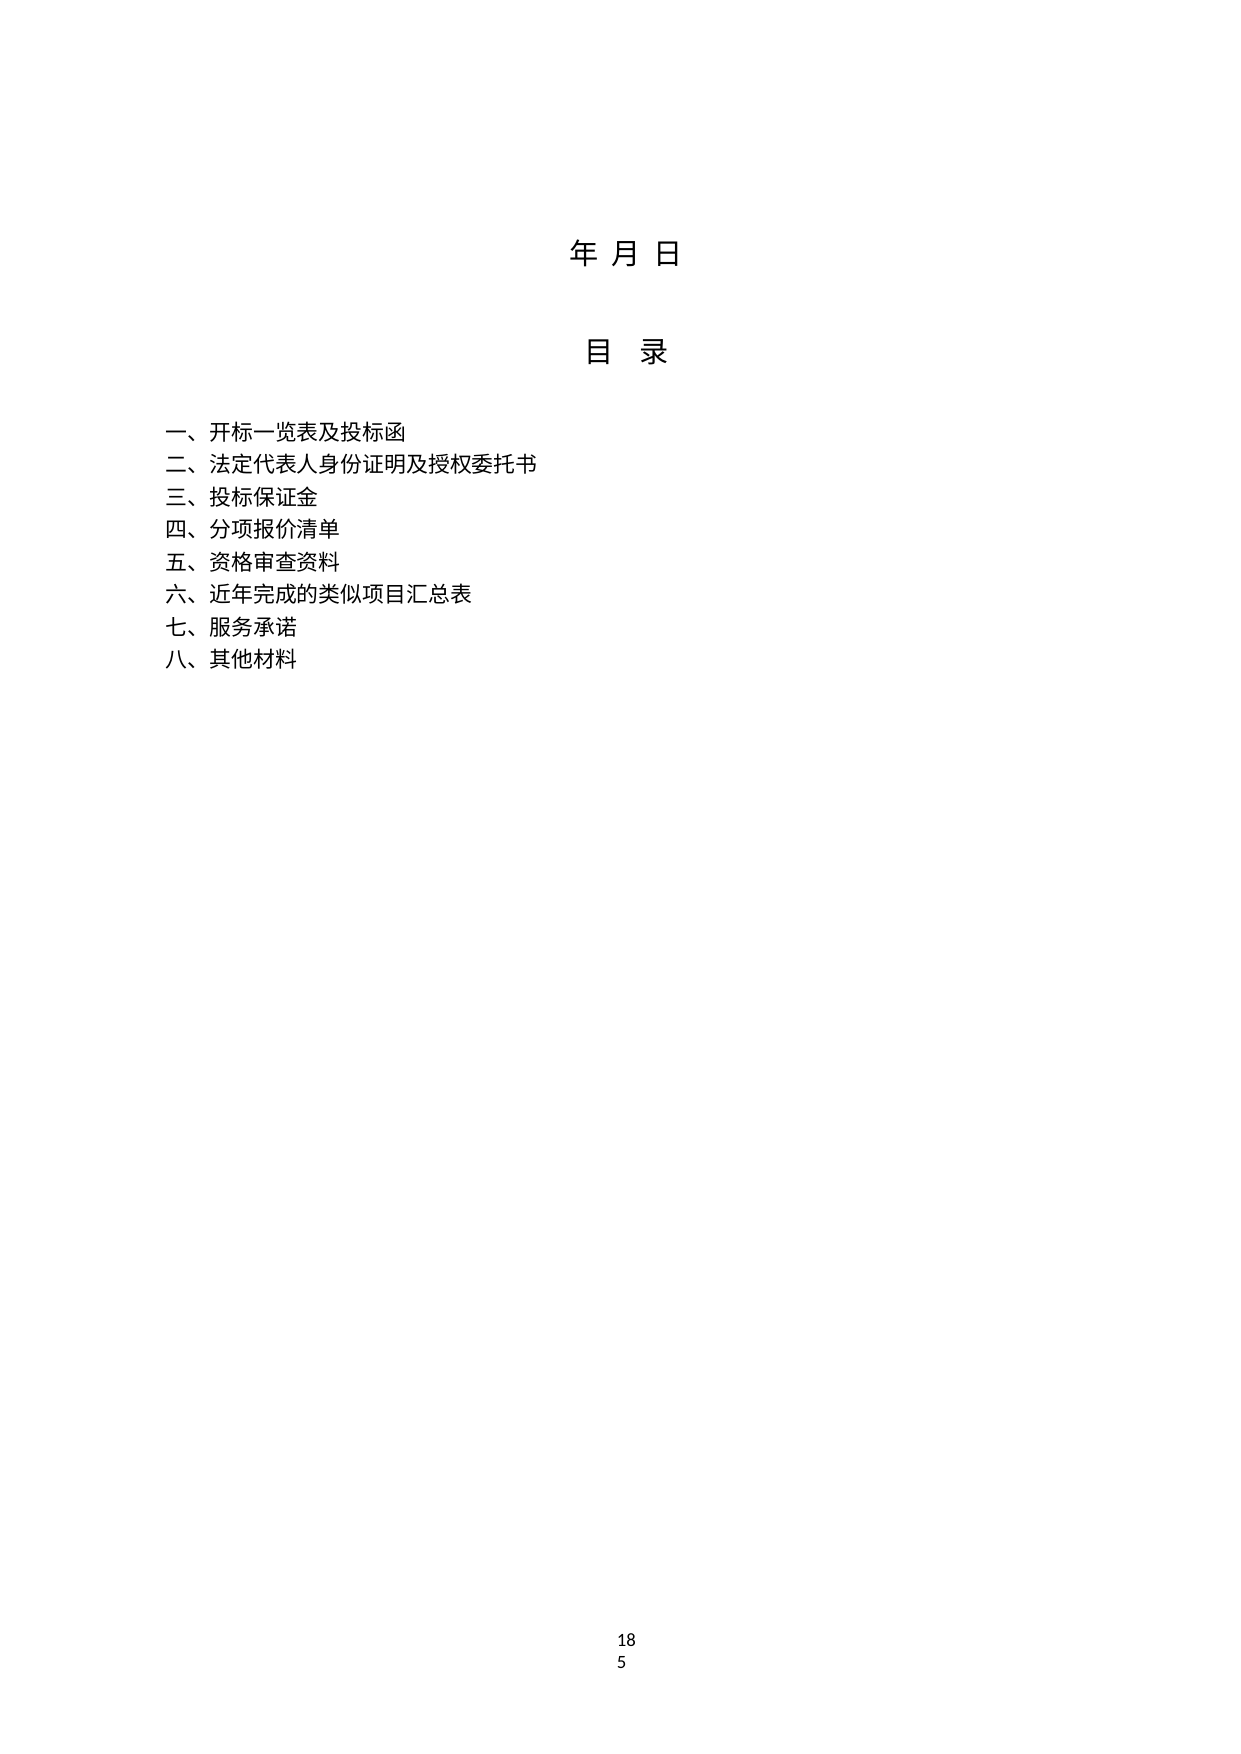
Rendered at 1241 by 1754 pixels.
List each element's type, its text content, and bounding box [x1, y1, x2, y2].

text 五、资格审查资料 [165, 544, 1087, 577]
text 三、投标保证金 [165, 479, 1087, 512]
text 年 月 日 [165, 219, 1087, 284]
text 目 录 [165, 317, 1087, 382]
text 六、近年完成的类似项目汇总表 [165, 577, 1087, 609]
text 八、其他材料 [165, 642, 1087, 674]
text 四、分项报价清单 [165, 512, 1087, 544]
text 七、服务承诺 [165, 609, 1087, 642]
text 一、开标一览表及投标函 [165, 414, 1087, 447]
text 二、法定代表人身份证明及授权委托书 [165, 447, 1087, 479]
